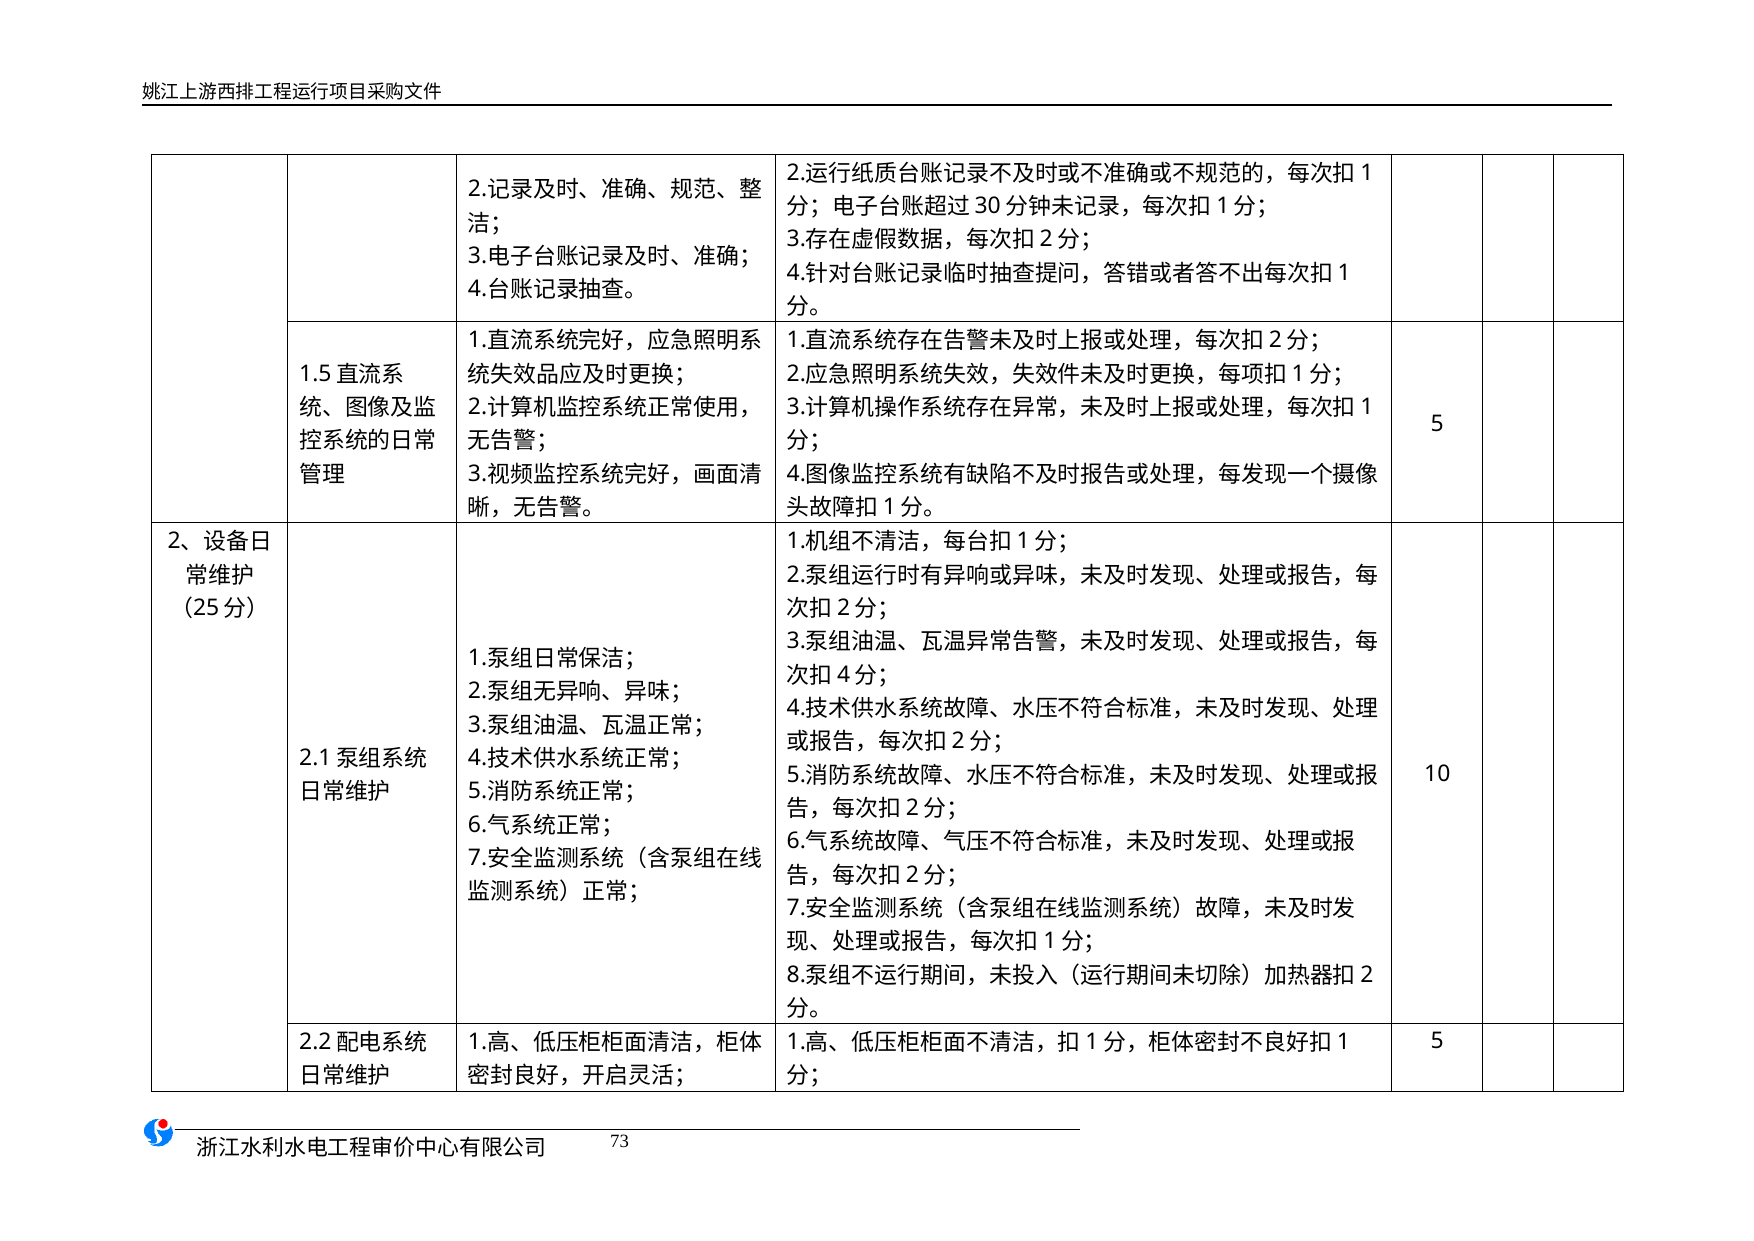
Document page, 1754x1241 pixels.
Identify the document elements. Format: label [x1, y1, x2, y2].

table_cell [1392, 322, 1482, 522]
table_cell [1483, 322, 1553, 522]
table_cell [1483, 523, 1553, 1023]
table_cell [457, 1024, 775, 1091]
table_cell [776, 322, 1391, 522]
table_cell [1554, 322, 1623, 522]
picture [141, 1117, 175, 1147]
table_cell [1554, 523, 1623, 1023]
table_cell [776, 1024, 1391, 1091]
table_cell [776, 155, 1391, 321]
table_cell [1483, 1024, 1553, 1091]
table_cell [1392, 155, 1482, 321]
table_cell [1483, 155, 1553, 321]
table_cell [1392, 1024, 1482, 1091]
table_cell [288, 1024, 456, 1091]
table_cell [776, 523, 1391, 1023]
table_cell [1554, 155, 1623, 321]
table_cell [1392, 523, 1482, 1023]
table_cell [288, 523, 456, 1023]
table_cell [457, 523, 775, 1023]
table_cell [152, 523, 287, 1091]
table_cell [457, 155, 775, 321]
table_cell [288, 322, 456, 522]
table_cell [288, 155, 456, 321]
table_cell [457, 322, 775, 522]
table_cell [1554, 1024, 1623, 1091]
